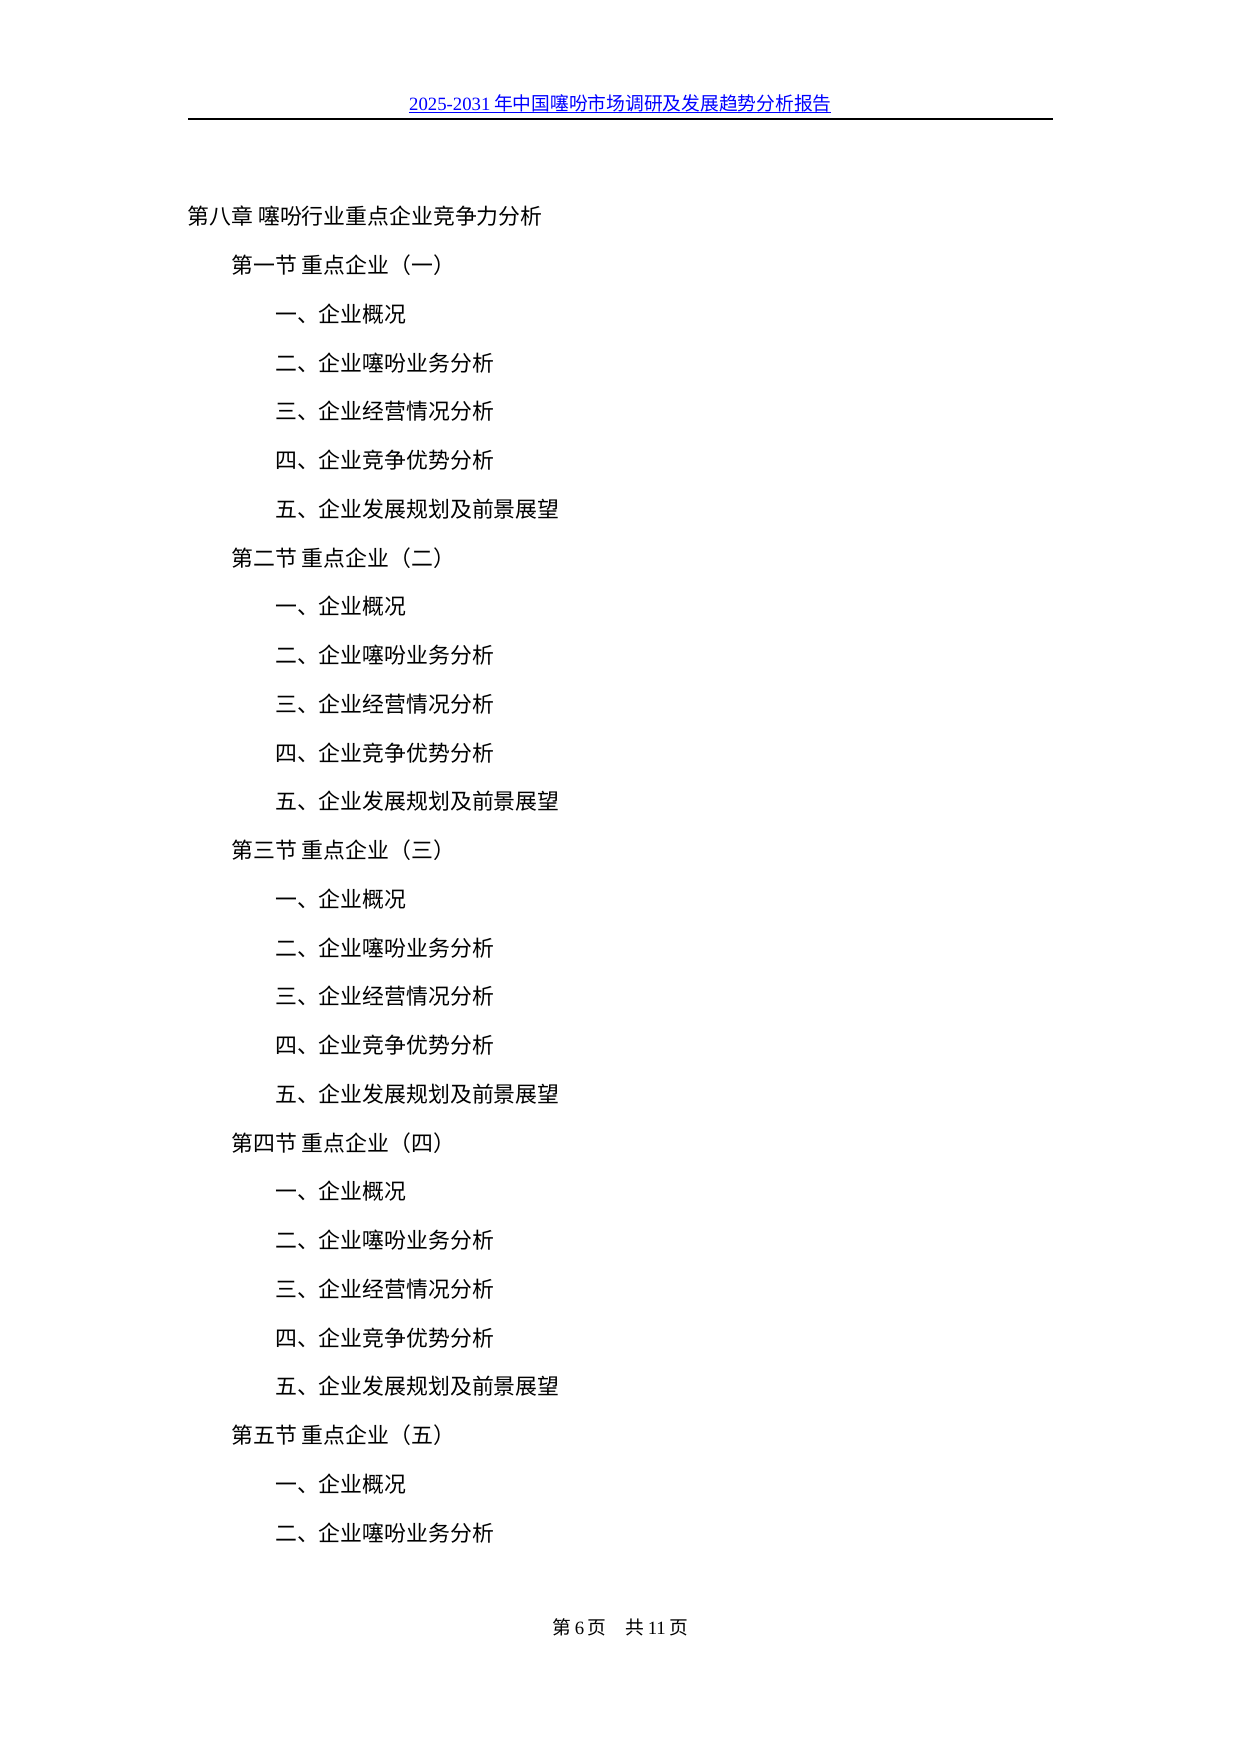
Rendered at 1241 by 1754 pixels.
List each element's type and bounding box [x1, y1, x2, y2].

text [187, 150, 1053, 1548]
